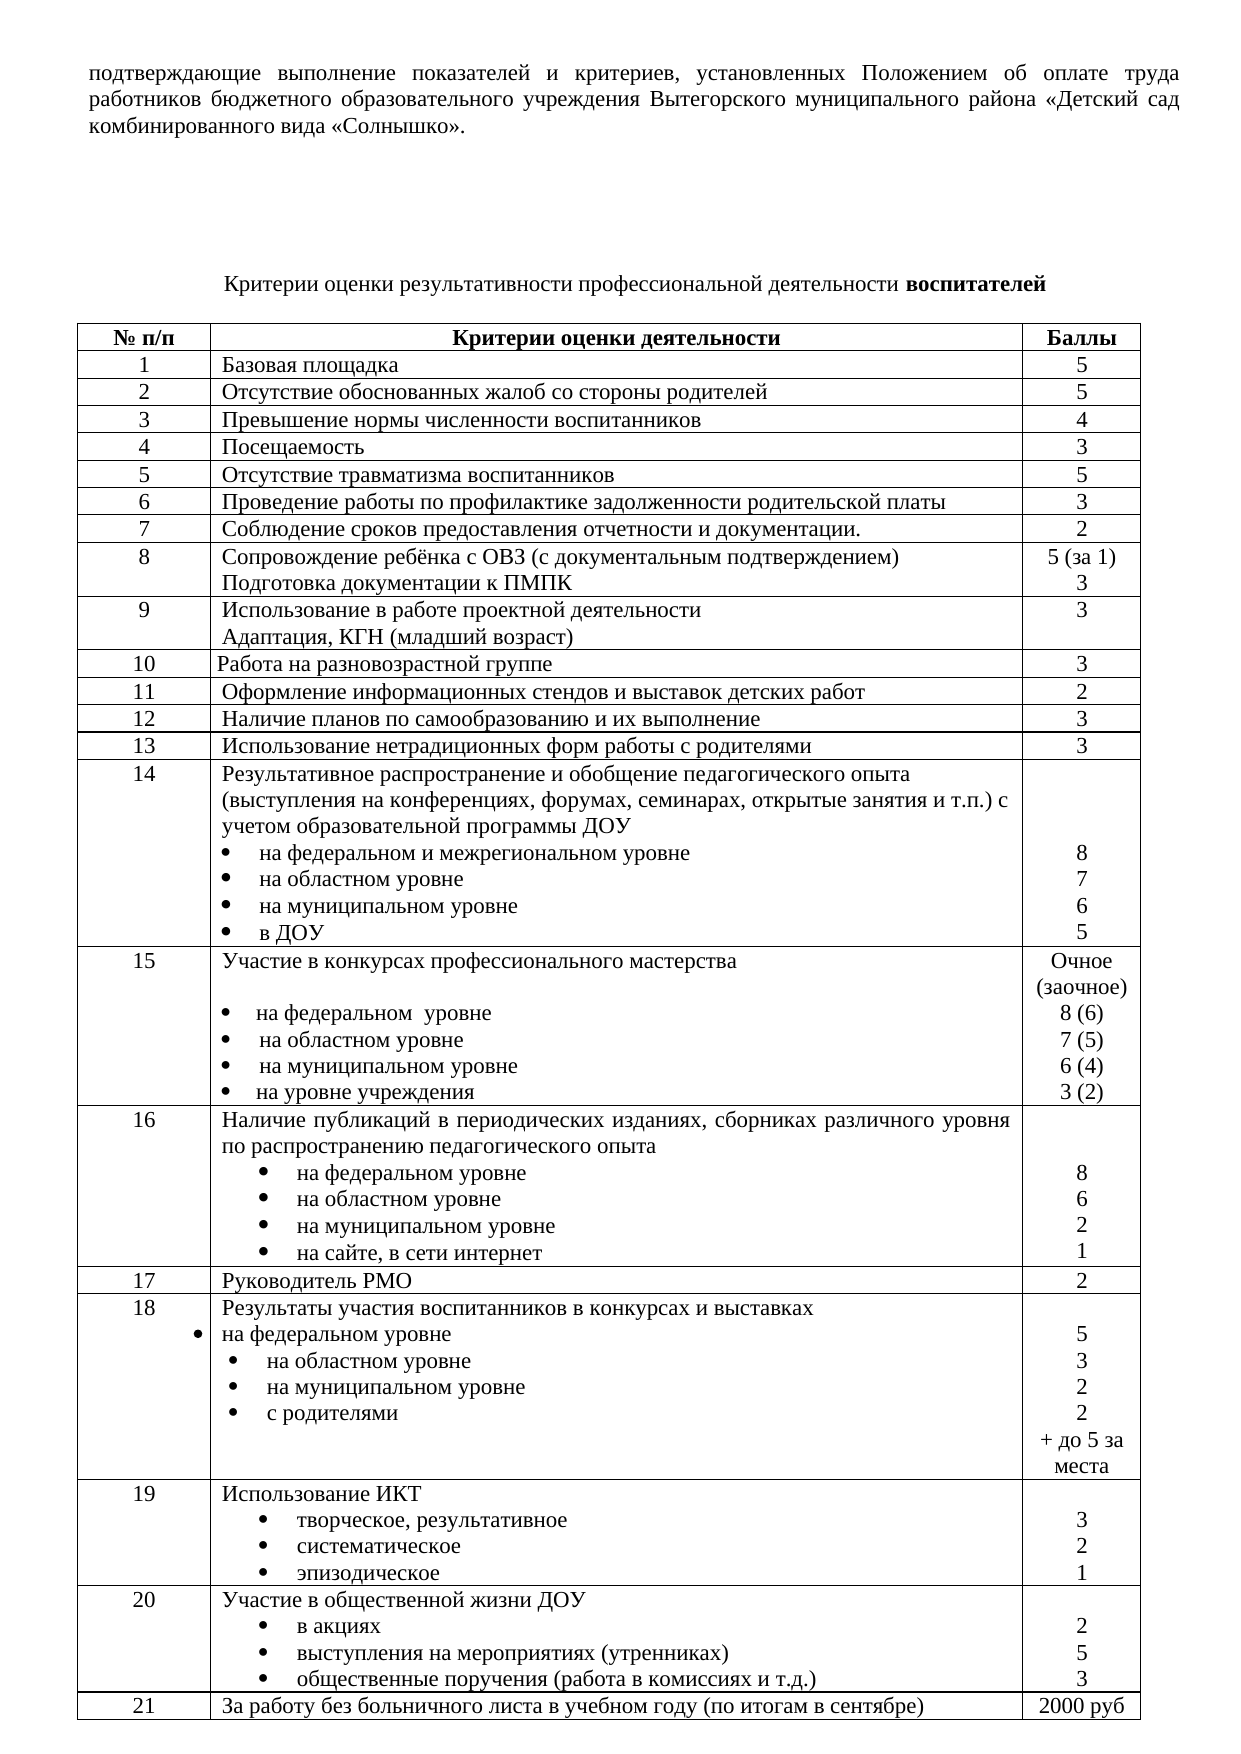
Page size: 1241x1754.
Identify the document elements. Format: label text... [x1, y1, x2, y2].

table_cell 9 [78, 597, 210, 649]
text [89, 59, 1181, 138]
table_cell Отсутствие травматизма воспитанников [211, 461, 1022, 487]
table_header Баллы [1023, 324, 1140, 350]
table_cell 3 [78, 406, 210, 432]
table_cell Посещаемость [211, 433, 1022, 459]
table_cell Участие в общественной жизни ДОУ в акциях выступления на мероприятиях (утренниках) общественные поручения (работа в комиссиях и т.д.) [211, 1586, 1022, 1691]
table_cell 19 [78, 1480, 210, 1585]
table_cell 14 [78, 760, 210, 946]
table_cell Соблюдение сроков предоставления отчетности и документации. [211, 515, 1022, 542]
table_cell Использование в работе проектной деятельности Адаптация, КГН (младший возраст) [211, 597, 1022, 649]
table_cell 20 [78, 1586, 210, 1691]
table_cell Очное (заочное) 8 (6) 7 (5) 6 (4) 3 (2) [1023, 947, 1140, 1105]
table_header Критерии оценки деятельности [211, 324, 1022, 350]
table_cell 2 [1023, 1267, 1140, 1293]
table_cell 3 [1023, 433, 1140, 459]
table_cell Наличие планов по самообразованию и их выполнение [211, 705, 1022, 731]
table_cell 8 [78, 543, 210, 596]
table_cell 10 [78, 650, 210, 677]
table_cell 18 [78, 1294, 210, 1478]
table_cell 5 (за 1) 3 [1023, 543, 1140, 596]
table_cell Результативное распространение и обобщение педагогического опыта (выступления на конференциях, форумах, семинарах, открытые занятия и т.п.) с учетом образовательной программы ДОУ на федеральном и межрегиональном уровне на областном уровне на муниципальном уровне в ДОУ [211, 760, 1022, 946]
table_cell 3 [1023, 733, 1140, 759]
table_cell 1 [78, 351, 210, 377]
table_cell 2 [1023, 678, 1140, 704]
table_cell 2000 руб [1023, 1693, 1140, 1719]
table_cell Базовая площадка [211, 351, 1022, 377]
table_cell Участие в конкурсах профессионального мастерства на федеральном уровне на областном уровне на муниципальном уровне на уровне учреждения [211, 947, 1022, 1105]
table_cell Результаты участия воспитанников в конкурсах и выставках на федеральном уровне на областном уровне на муниципальном уровне с родителями [211, 1294, 1022, 1478]
table_cell 4 [78, 433, 210, 459]
table_cell Работа на разновозрастной группе [211, 650, 1022, 677]
table_cell 5 [78, 461, 210, 487]
table_cell Использование ИКТ творческое, результативное систематическое эпизодическое [211, 1480, 1022, 1585]
table_cell 11 [78, 678, 210, 704]
table_cell 7 [78, 515, 210, 542]
table_cell 17 [78, 1267, 210, 1293]
table_cell Сопровождение ребёнка с ОВЗ (с документальным подтверждением) Подготовка документации к ПМПК [211, 543, 1022, 596]
table_cell 3 [1023, 488, 1140, 514]
table_cell 3 [1023, 597, 1140, 649]
table_cell 3 2 1 [1023, 1480, 1140, 1585]
table_cell 2 5 3 [1023, 1586, 1140, 1691]
table_cell 6 [78, 488, 210, 514]
table_cell 8 7 6 5 [1023, 760, 1140, 946]
table_cell Проведение работы по профилактике задолженности родительской платы [211, 488, 1022, 514]
table_cell Отсутствие обоснованных жалоб со стороны родителей [211, 379, 1022, 405]
table_cell 5 [1023, 461, 1140, 487]
table_cell 3 [1023, 705, 1140, 731]
text Критерии оценки результативности профессиональной деятельности воспитателей [89, 270, 1181, 296]
table_cell 2 [78, 379, 210, 405]
table_cell 5 3 2 2 + до 5 за места [1023, 1294, 1140, 1478]
table_cell 16 [78, 1106, 210, 1266]
table_cell 5 [1023, 379, 1140, 405]
table_cell Использование нетрадиционных форм работы с родителями [211, 733, 1022, 759]
table_cell 3 [1023, 650, 1140, 677]
table_cell Оформление информационных стендов и выставок детских работ [211, 678, 1022, 704]
table_cell 8 6 2 1 [1023, 1106, 1140, 1266]
table_cell Наличие публикаций в периодических изданиях, сборниках различного уровня по распространению педагогического опыта на федеральном уровне на областном уровне на муниципальном уровне на сайте, в сети интернет [211, 1106, 1022, 1266]
table_cell 2 [1023, 515, 1140, 542]
table_cell 21 [78, 1693, 210, 1719]
table_header № п/п [78, 324, 210, 350]
table_cell Руководитель РМО [211, 1267, 1022, 1293]
table_cell 13 [78, 733, 210, 759]
table_cell 15 [78, 947, 210, 1105]
table_cell 4 [1023, 406, 1140, 432]
table_cell За работу без больничного листа в учебном году (по итогам в сентябре) [211, 1693, 1022, 1719]
table_cell 5 [1023, 351, 1140, 377]
table_cell Превышение нормы численности воспитанников [211, 406, 1022, 432]
table_cell 12 [78, 705, 210, 731]
